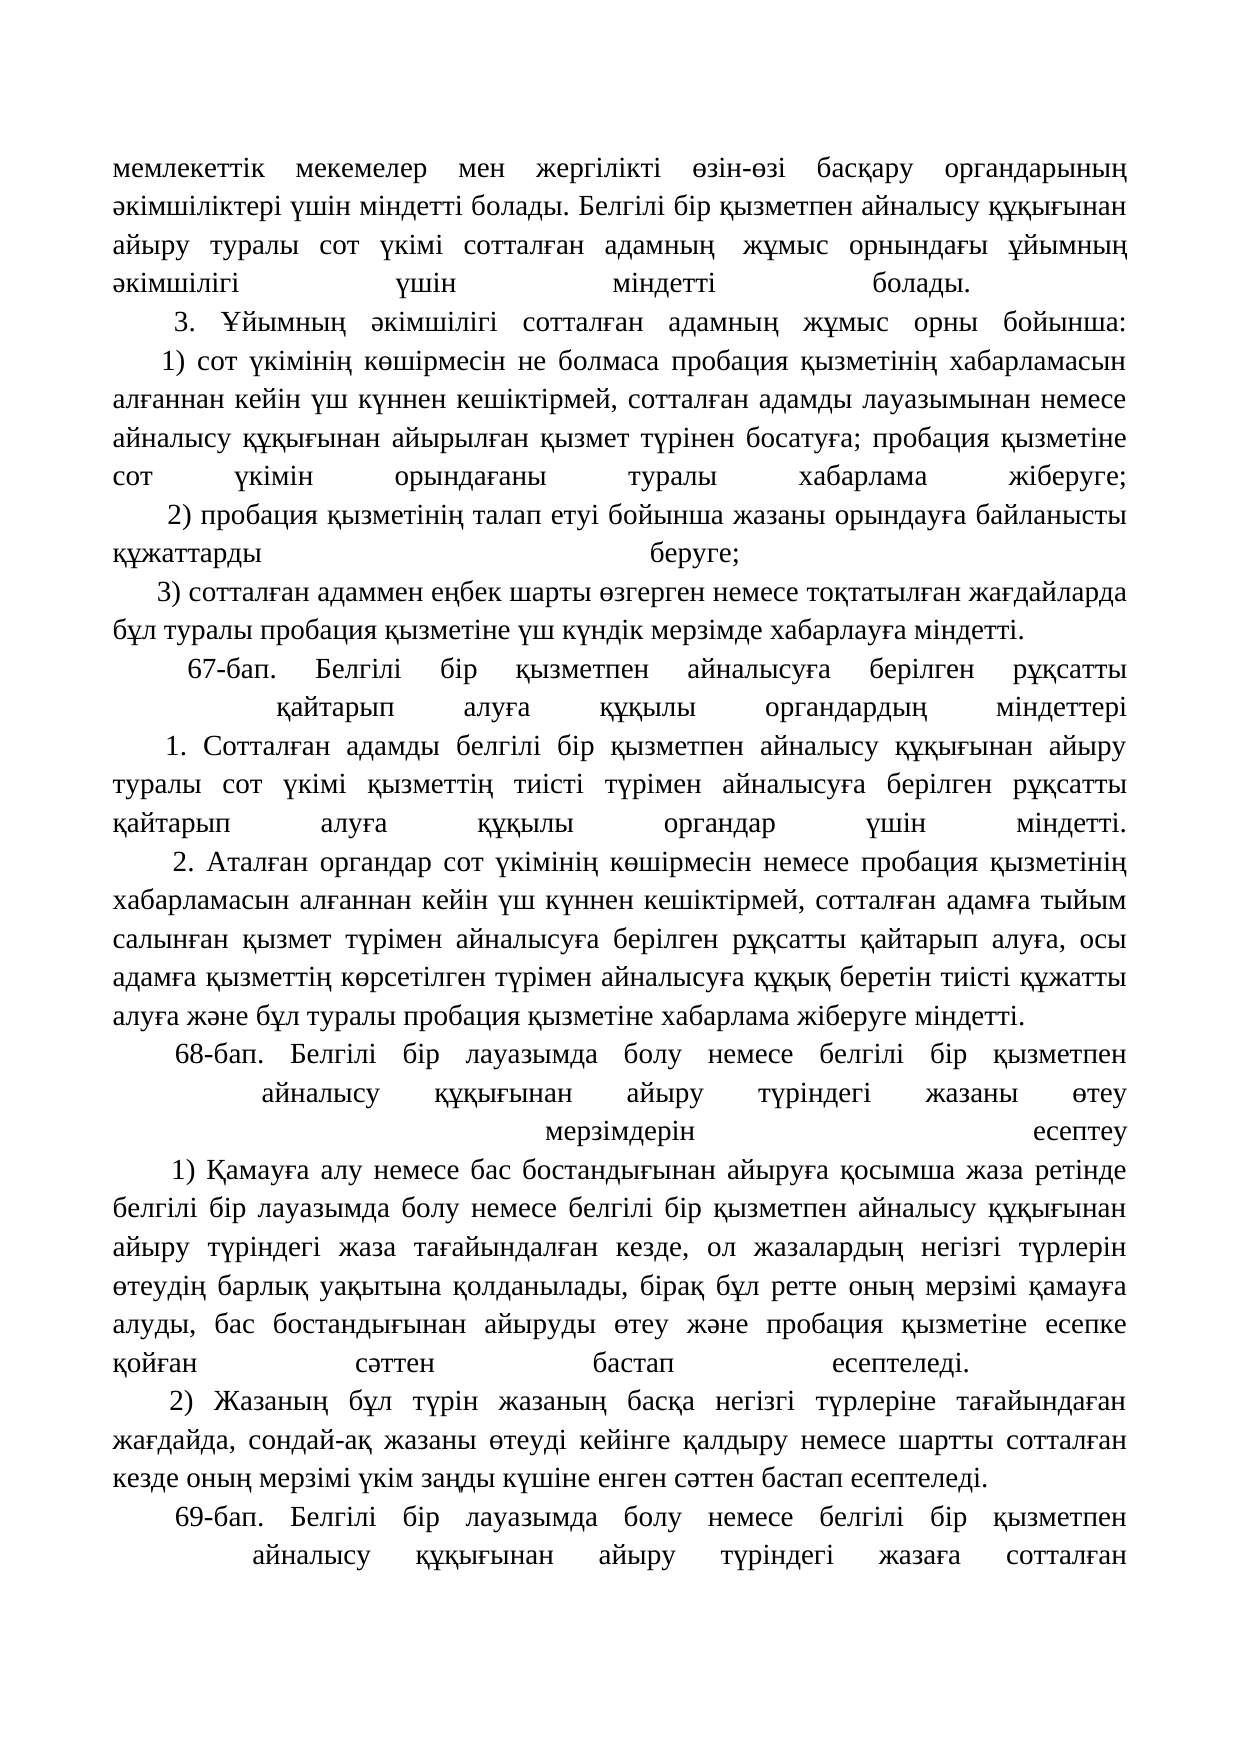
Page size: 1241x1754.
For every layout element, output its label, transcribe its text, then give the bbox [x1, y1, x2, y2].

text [112, 1499, 1128, 1571]
text 67-бап. Белгілі бір қызметпен айналысуға берілген рұқсатты қайтарып алуға құқылы органдардың міндеттері 1. Сотталған адамды белгілі бір қызметпен айналысу құқығынан айыру туралы сот үкімі қызметтің тиісті түрімен айналысуға берілген рұқсатты қайтарып алуға құқылы органдар үшін міндетті. 2. Аталған органдар сот үкімінің көшірмесін немесе пробация қызметінің хабарламасын алғаннан кейін үш күннен кешіктірмей, сотталған адамға тыйым салынған қызмет түрімен айналысуға берілген рұқсатты қайтарып алуға, осы адамға қызметтің көрсетілген түрімен айналысуға құқық беретін тиісті құжатты алуға және бұл туралы пробация қызметіне хабарлама жіберуге міндетті. [112, 651, 1128, 1031]
text 68-бап. Белгілі бір лауазымда болу немесе белгілі бір қызметпен айналысу құқығынан айыру түріндегі жазаны өтеу мерзімдерін есептеу 1) Қамауға алу немесе бас бостандығынан айыруға қосымша жаза ретінде белгілі бір лауазымда болу немесе белгілі бір қызметпен айналысу құқығынан айыру түріндегі жаза тағайындалған кезде, ол жазалардың негізгі түрлерін өтеудің барлық уақытына қолданылады, бірақ бұл ретте оның мерзімі қамауға алуды, бас бостандығынан айыруды өтеу және пробация қызметіне есепке қойған сәттен бастап есептеледі. 2) Жазаның бұл түрін жазаның басқа негізгі түрлеріне тағайындаған жағдайда, сондай-ақ жазаны өтеуді кейінге қалдыру немесе шартты сотталған кезде оның мерзімі үкім заңды күшіне енген сәттен бастап есептеледі. [112, 1036, 1128, 1494]
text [112, 150, 1128, 646]
